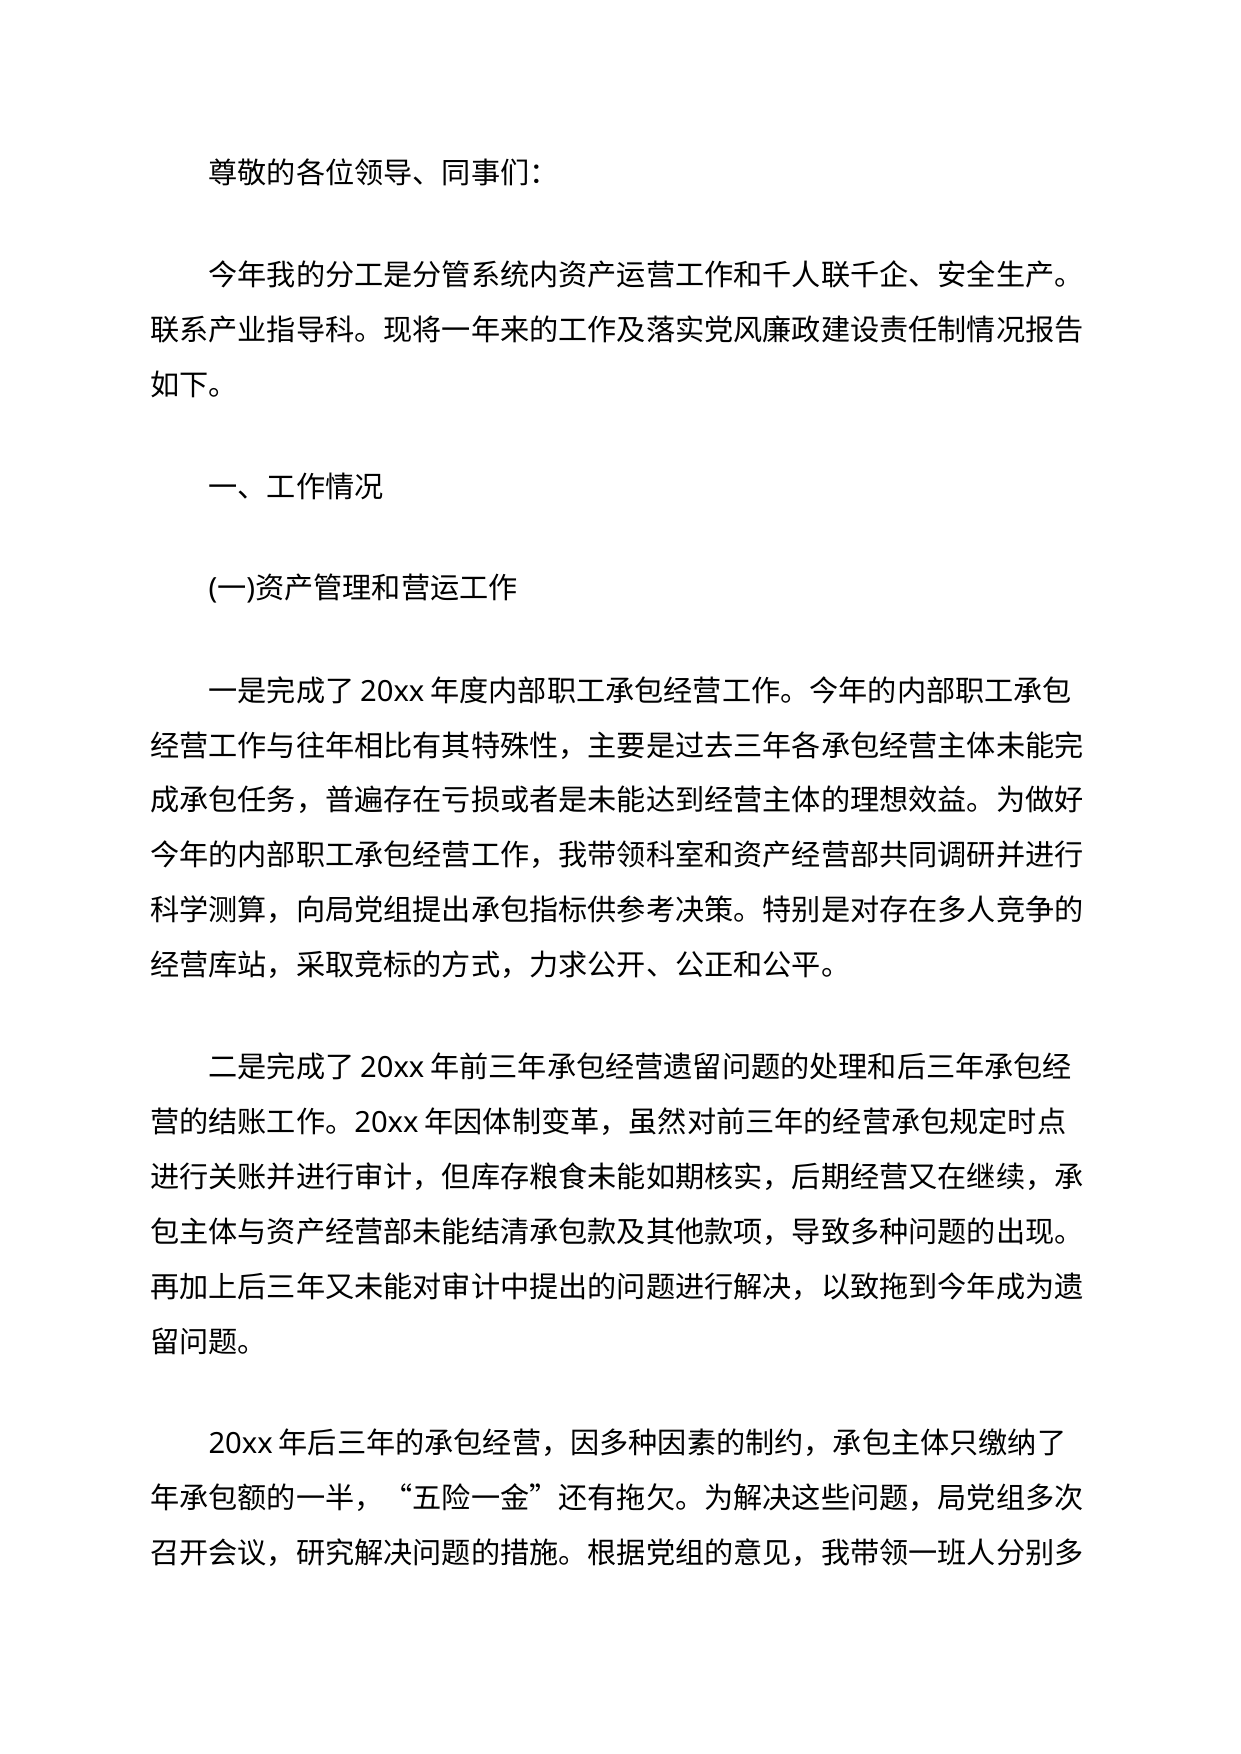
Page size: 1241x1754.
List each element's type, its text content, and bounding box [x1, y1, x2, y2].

text 今年我的分工是分管系统内资产运营工作和千人联千企、安全生产。联系产业指导科。现将一年来的工作及落实党风廉政建设责任制情况报告如下。 [150, 252, 1090, 404]
text 尊敬的各位领导、同事们： [150, 150, 1090, 192]
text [150, 1420, 1090, 1572]
text 一是完成了20xx年度内部职工承包经营工作。今年的内部职工承包经营工作与往年相比有其特殊性，主要是过去三年各承包经营主体未能完成承包任务，普遍存在亏损或者是未能达到经营主体的理想效益。为做好今年的内部职工承包经营工作，我带领科室和资产经营部共同调研并进行科学测算，向局党组提出承包指标供参考决策。特别是对存在多人竞争的经营库站，采取竞标的方式，力求公开、公正和公平。 [150, 667, 1090, 984]
text 一、工作情况 [150, 463, 1090, 506]
text (一)资产管理和营运工作 [150, 565, 1090, 607]
text 二是完成了20xx年前三年承包经营遗留问题的处理和后三年承包经营的结账工作。20xx年因体制变革，虽然对前三年的经营承包规定时点进行关账并进行审计，但库存粮食未能如期核实，后期经营又在继续，承包主体与资产经营部未能结清承包款及其他款项，导致多种问题的出现。再加上后三年又未能对审计中提出的问题进行解决，以致拖到今年成为遗留问题。 [150, 1043, 1090, 1360]
